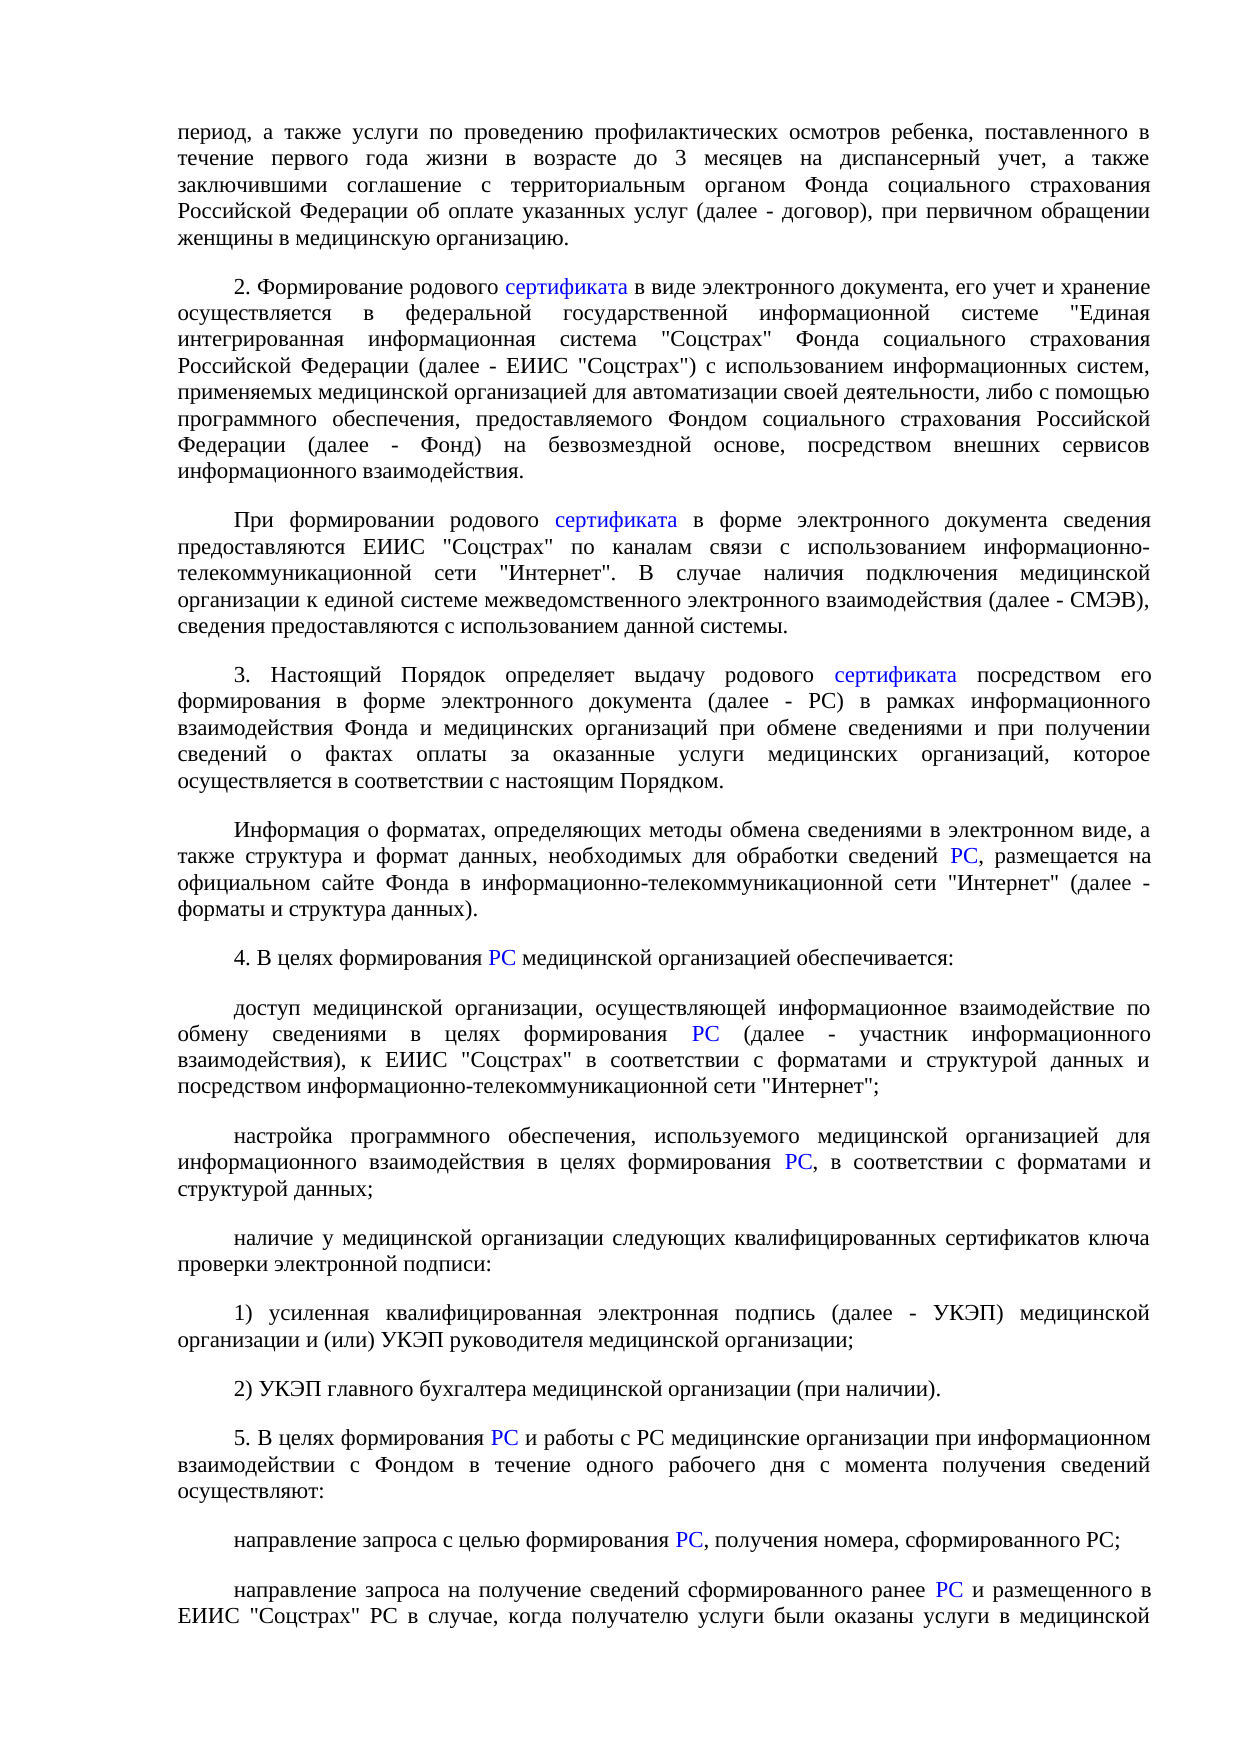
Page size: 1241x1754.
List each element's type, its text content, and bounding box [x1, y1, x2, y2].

text 2) УКЭП главного бухгалтера медицинской организации (при наличии). [177, 1375, 1152, 1401]
text 2. Формирование родового сертификата в виде электронного документа, его учет и хранение осуществляется в федеральной государственной информационной системе "Единая интегрированная информационная система "Соцстрах" Фонда социального страхования Российской Федерации (далее - ЕИИС "Соцстрах") с использованием информационных систем, применяемых медицинской организацией для автоматизации своей деятельности, либо с помощью программного обеспечения, предоставляемого Фондом социального страхования Российской Федерации (далее - Фонд) на безвозмездной основе, посредством внешних сервисов информационного взаимодействия. [177, 273, 1152, 484]
text 3. Настоящий Порядок определяет выдачу родового сертификата посредством его формирования в форме электронного документа (далее - РС) в рамках информационного взаимодействия Фонда и медицинских организаций при обмене сведениями и при получении сведений о фактах оплаты за оказанные услуги медицинских организаций, которое осуществляется в соответствии с настоящим Порядком. [177, 661, 1152, 793]
text 1) усиленная квалифицированная электронная подпись (далее - УКЭП) медицинской организации и (или) УКЭП руководителя медицинской организации; [177, 1299, 1152, 1352]
text наличие у медицинской организации следующих квалифицированных сертификатов ключа проверки электронной подписи: [177, 1224, 1152, 1277]
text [177, 118, 1152, 250]
text 5. В целях формирования РС и работы с РС медицинские организации при информационном взаимодействии с Фондом в течение одного рабочего дня с момента получения сведений осуществляют: [177, 1424, 1152, 1503]
text Информация о форматах, определяющих методы обмена сведениями в электронном виде, а также структура и формат данных, необходимых для обработки сведений РС, размещается на официальном сайте Фонда в информационно-телекоммуникационной сети "Интернет" (далее - форматы и структура данных). [177, 816, 1152, 921]
text настройка программного обеспечения, используемого медицинской организацией для информационного взаимодействия в целях формирования РС, в соответствии с форматами и структурой данных; [177, 1122, 1152, 1201]
text доступ медицинской организации, осуществляющей информационное взаимодействие по обмену сведениями в целях формирования РС (далее - участник информационного взаимодействия), к ЕИИС "Соцстрах" в соответствии с форматами и структурой данных и посредством информационно-телекоммуникационной сети "Интернет"; [177, 993, 1152, 1099]
text При формировании родового сертификата в форме электронного документа сведения предоставляются ЕИИС "Соцстрах" по каналам связи с использованием информационно-телекоммуникационной сети "Интернет". В случае наличия подключения медицинской организации к единой системе межведомственного электронного взаимодействия (далее - СМЭВ), сведения предоставляются с использованием данной системы. [177, 507, 1152, 638]
text 4. В целях формирования РС медицинской организацией обеспечивается: [177, 944, 1152, 971]
text направление запроса с целью формирования РС, получения номера, сформированного РС; [177, 1526, 1152, 1553]
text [177, 1576, 1152, 1628]
